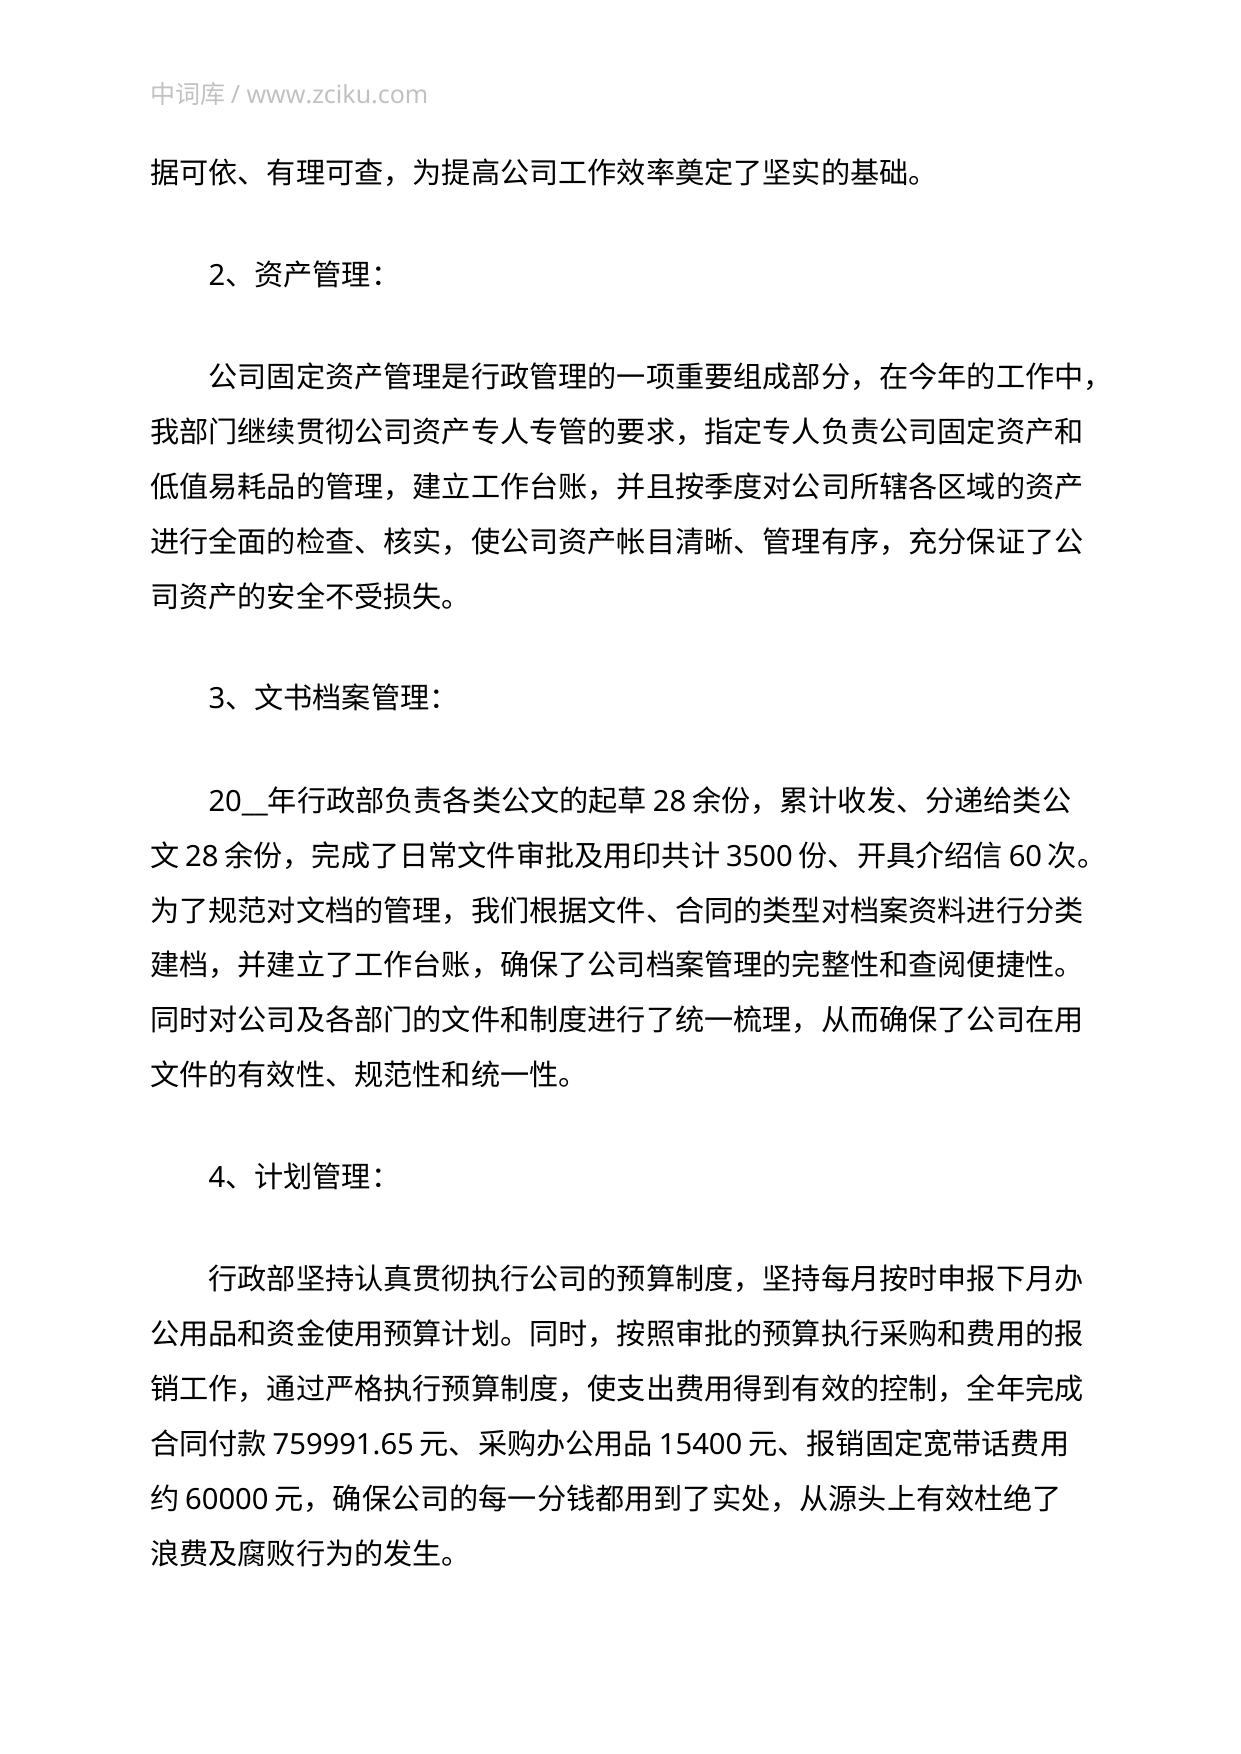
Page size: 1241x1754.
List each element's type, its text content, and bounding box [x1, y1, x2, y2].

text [150, 150, 1090, 192]
text 行政部坚持认真贯彻执行公司的预算制度，坚持每月按时申报下月办公用品和资金使用预算计划。同时，按照审批的预算执行采购和费用的报销工作，通过严格执行预算制度，使支出费用得到有效的控制，全年完成合同付款759991.65元、采购办公用品15400元、报销固定宽带话费用约60000元，确保公司的每一分钱都用到了实处，从源头上有效杜绝了浪费及腐败行为的发生。 [150, 1256, 1090, 1572]
text 公司固定资产管理是行政管理的一项重要组成部分，在今年的工作中，我部门继续贯彻公司资产专人专管的要求，指定专人负责公司固定资产和低值易耗品的管理，建立工作台账，并且按季度对公司所辖各区域的资产进行全面的检查、核实，使公司资产帐目清晰、管理有序，充分保证了公司资产的安全不受损失。 [150, 354, 1090, 616]
text 2、资产管理： [150, 252, 1090, 294]
text 4、计划管理： [150, 1153, 1090, 1196]
text 20__年行政部负责各类公文的起草28余份，累计收发、分递给类公文28余份，完成了日常文件审批及用印共计3500份、开具介绍信60次。为了规范对文档的管理，我们根据文件、合同的类型对档案资料进行分类建档，并建立了工作台账，确保了公司档案管理的完整性和查阅便捷性。同时对公司及各部门的文件和制度进行了统一梳理，从而确保了公司在用文件的有效性、规范性和统一性。 [150, 777, 1090, 1094]
text 3、文书档案管理： [150, 675, 1090, 717]
